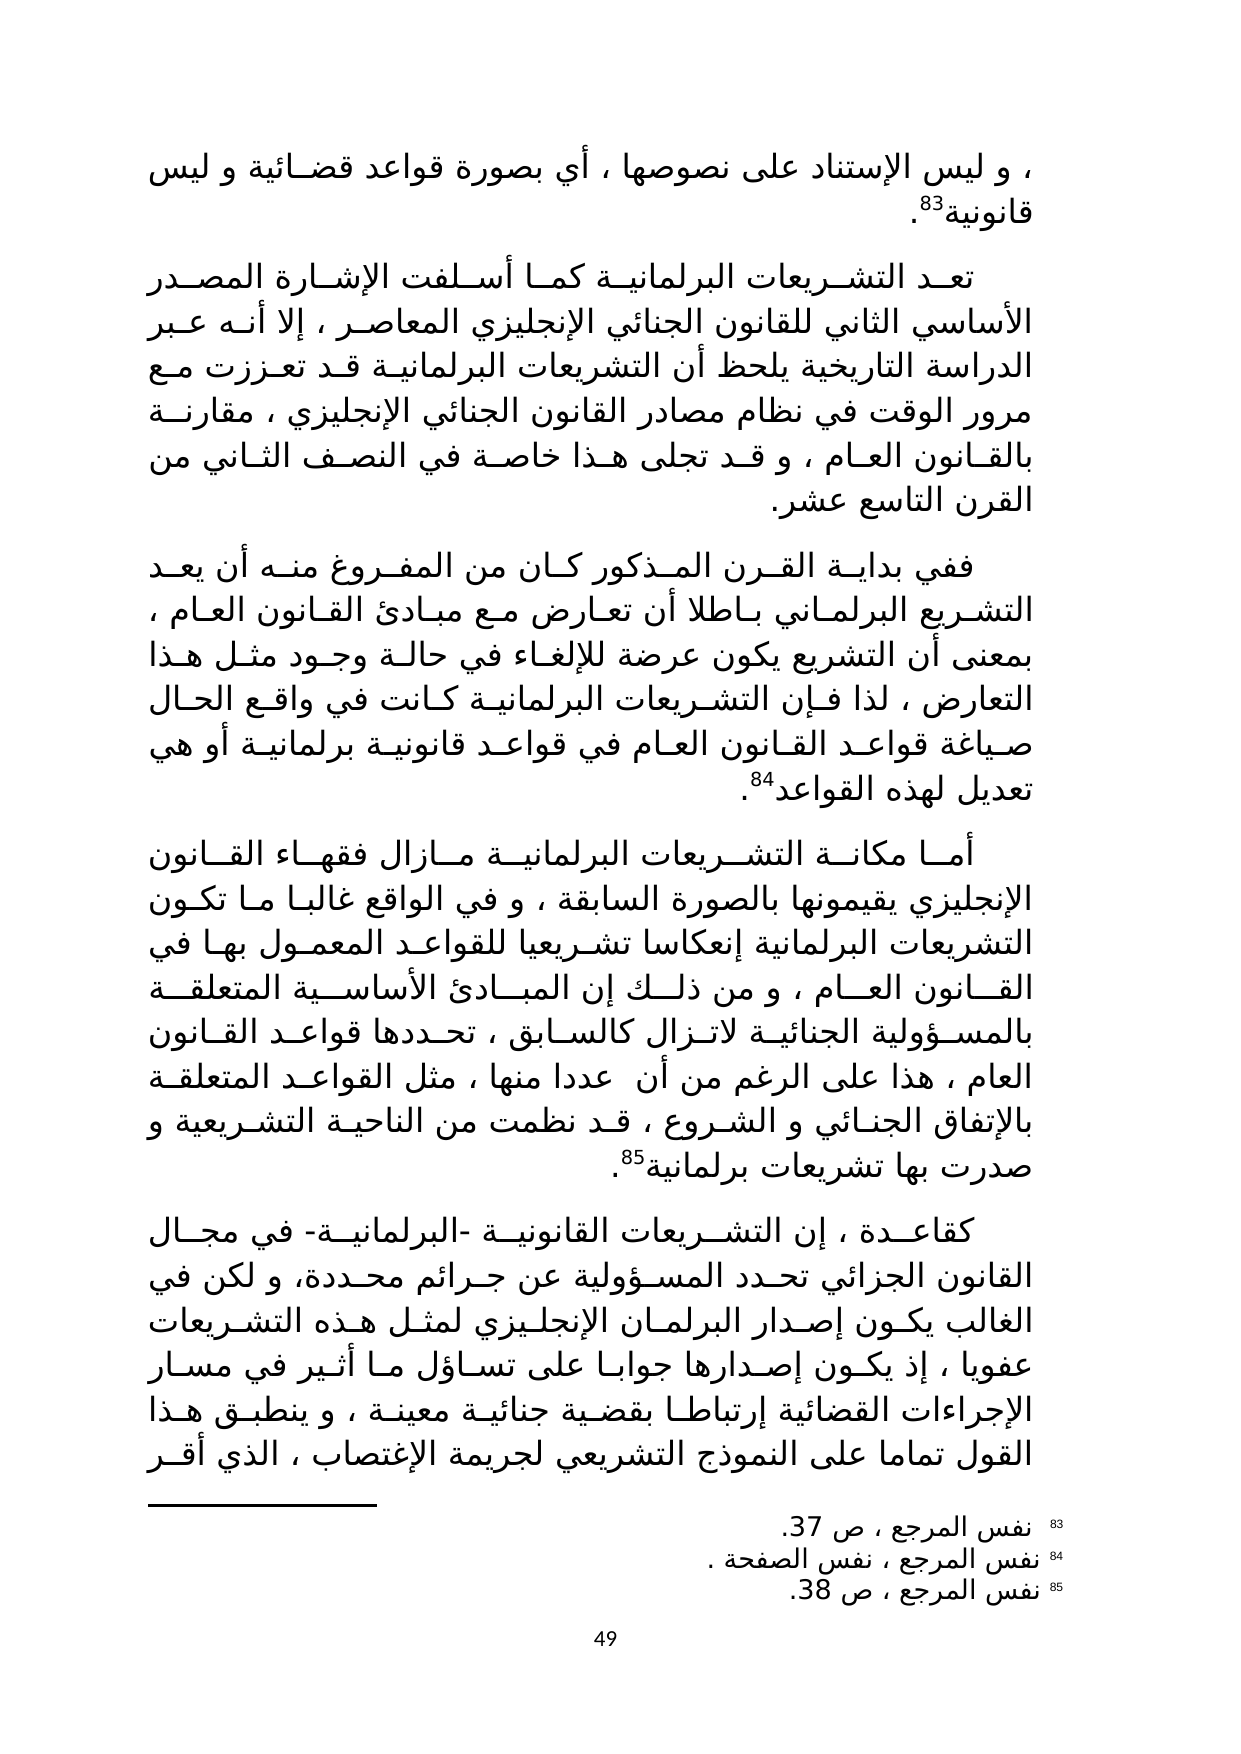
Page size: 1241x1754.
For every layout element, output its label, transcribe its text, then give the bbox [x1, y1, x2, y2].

text أما مكانة التشريعات البرلمانية مازال فقهاء القانون الإنجليزي يقيمونها بالصورة السابقة ، و في الواقع غالبا ما تكون التشريعات البرلمانية إنعكاسا تشريعيا للقواعد المعمول بها في القانون العام ، و من ذلك إن المبادئ الأساسية المتعلقة بالمسؤولية الجنائية لاتزال كالسابق ، تحددها قواعد القانون العام ، هذا على الرغم من أن عددا منها ، مثل القواعد المتعلقة بالإتفاق الجنائي و الشروع ، قد نظمت من الناحية التشريعية و صدرت بها تشريعات برلمانية. [148, 834, 1033, 1185]
text ففي بداية القرن المذكور كان من المفروغ منه أن يعد التشريع البرلماني باطلا أن تعارض مع مبادئ القانون العام ، بمعنى أن التشريع يكون عرضة للإلغاء في حالة وجود مثل هذا التعارض ، لذا فإن التشريعات البرلمانية كانت في واقع الحال صياغة قواعد القانون العام في قواعد قانونية برلمانية أو هي تعديل لهذه القواعد. [148, 546, 1033, 808]
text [148, 148, 1033, 231]
text تعد التشريعات البرلمانية كما أسلفت الإشارة المصدر الأساسي الثاني للقانون الجنائي الإنجليزي المعاصر ، إلا أنه عبر الدراسة التاريخية يلحظ أن التشريعات البرلمانية قد تعززت مع مرور الوقت في نظام مصادر القانون الجنائي الإنجليزي ، مقارنة بالقانون العام ، و قد تجلى هذا خاصة في النصف الثاني من القرن التاسع عشر. [148, 258, 1033, 519]
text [148, 1212, 1033, 1474]
